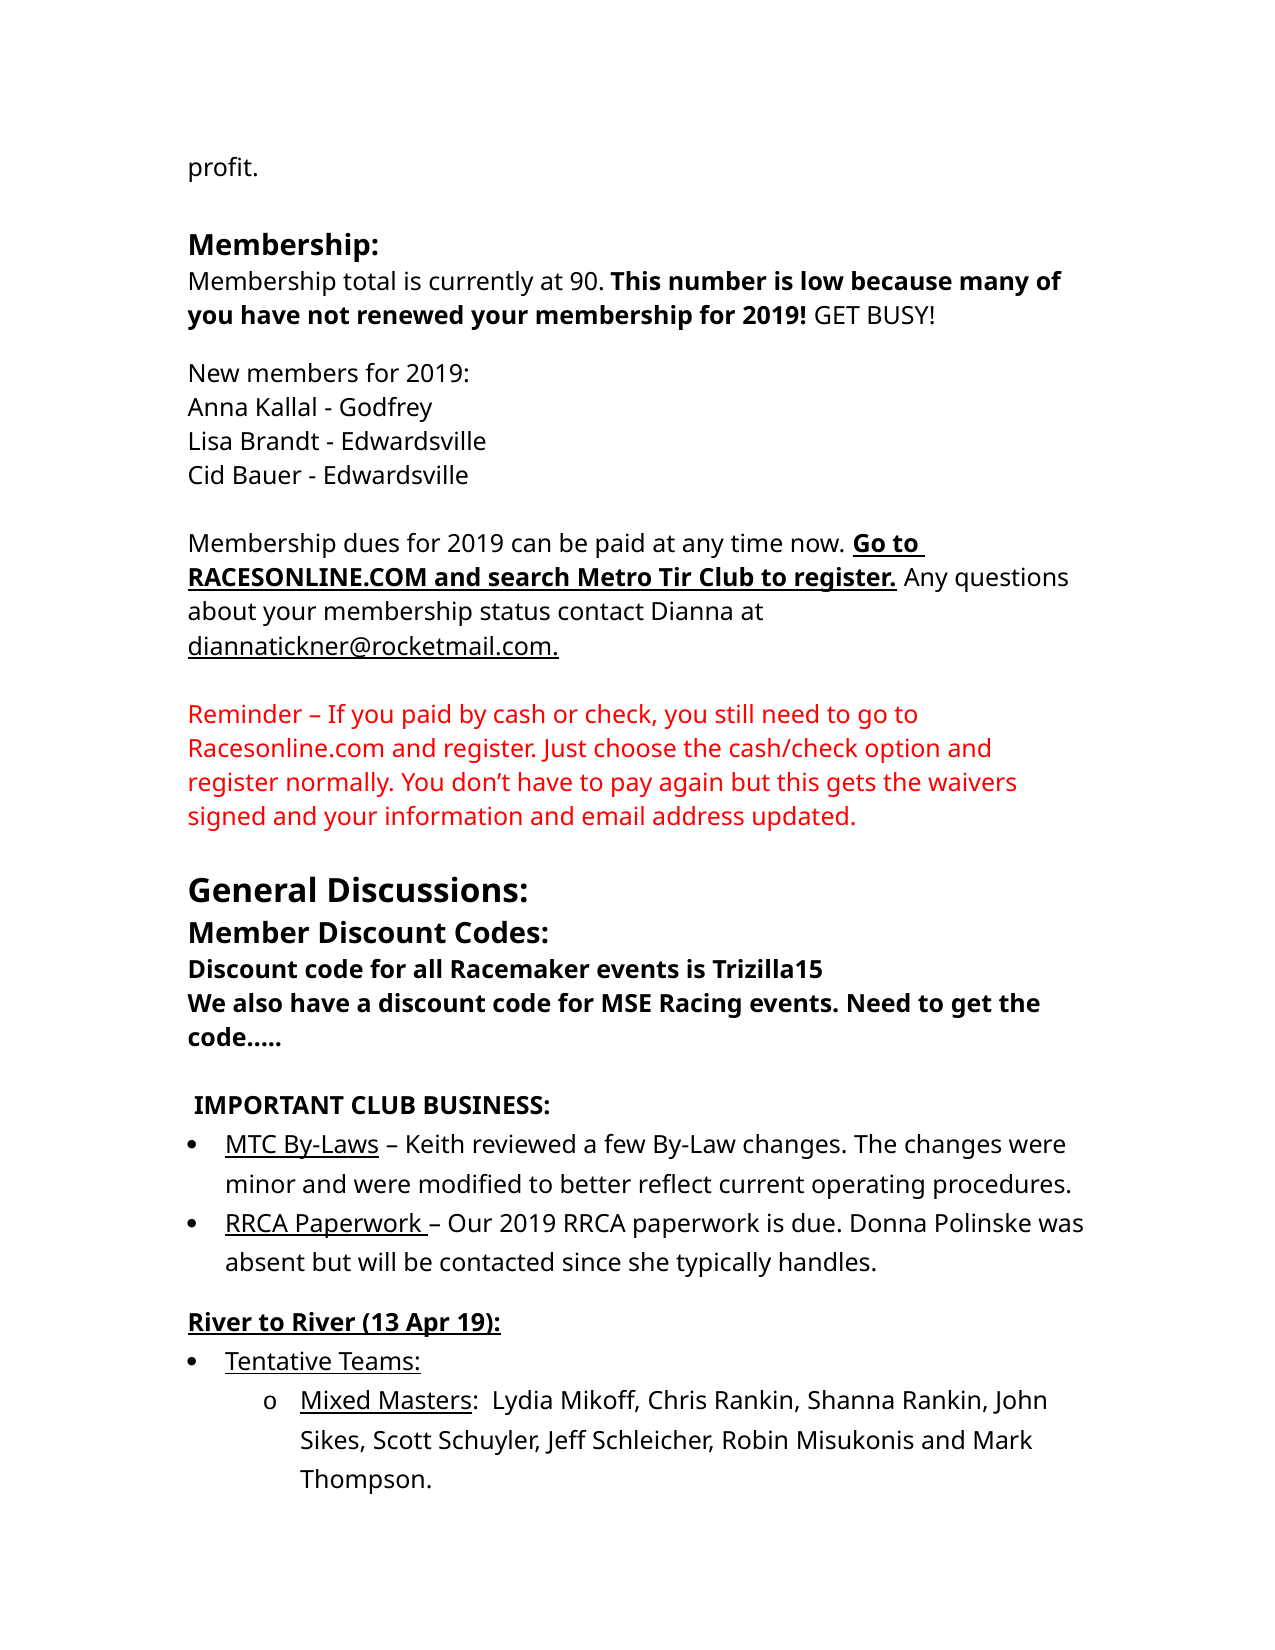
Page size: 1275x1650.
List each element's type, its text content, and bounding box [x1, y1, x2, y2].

text New members for 2019: [187, 356, 1087, 390]
text Membership total is currently at 90. This number is low because many of you have not renewed your membership for 2019! GET BUSY! [187, 263, 1087, 332]
text Lisa Brandt - Edwardsville [187, 424, 1087, 458]
text General Discussions: [187, 867, 1087, 912]
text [187, 150, 1087, 184]
text Discount code for all Racemaker events is Trizilla15 [187, 952, 1087, 986]
text River to River (13 Apr 19): [187, 1304, 1087, 1339]
text Reminder – If you paid by cash or check, you still need to go to Racesonline.com and register. Just choose the cash/check option and register normally. You don’t have to pay again but this gets the waivers signed and your information and email address updated. [187, 696, 1087, 832]
text Cid Bauer - Edwardsville [187, 458, 1087, 492]
list MTC By-Laws – Keith reviewed a few By-Law changes. The changes were minor and were modified to better reflect current operating procedures. [187, 1127, 1087, 1200]
text Membership dues for 2019 can be paid at any time now. Go to RACESONLINE.COM and search Metro Tir Club to register. Any questions about your membership status contact Dianna at diannatickner@rocketmail.com. [187, 526, 1087, 662]
list Mixed Masters: Lydia Mikoff, Chris Rankin, Shanna Rankin, John Sikes, Scott Schuyler, Jeff Schleicher, Robin Misukonis and Mark Thompson. [262, 1383, 1087, 1496]
text IMPORTANT CLUB BUSINESS: [187, 1088, 1087, 1122]
list Tentative Teams: [187, 1344, 1087, 1378]
text Member Discount Codes: [187, 912, 1087, 952]
text Membership: [187, 224, 1087, 263]
text Anna Kallal - Godfrey [187, 390, 1087, 424]
list RRCA Paperwork – Our 2019 RRCA paperwork is due. Donna Polinske was absent but will be contacted since she typically handles. [187, 1205, 1087, 1279]
text We also have a discount code for MSE Racing events. Need to get the code….. [187, 986, 1087, 1054]
